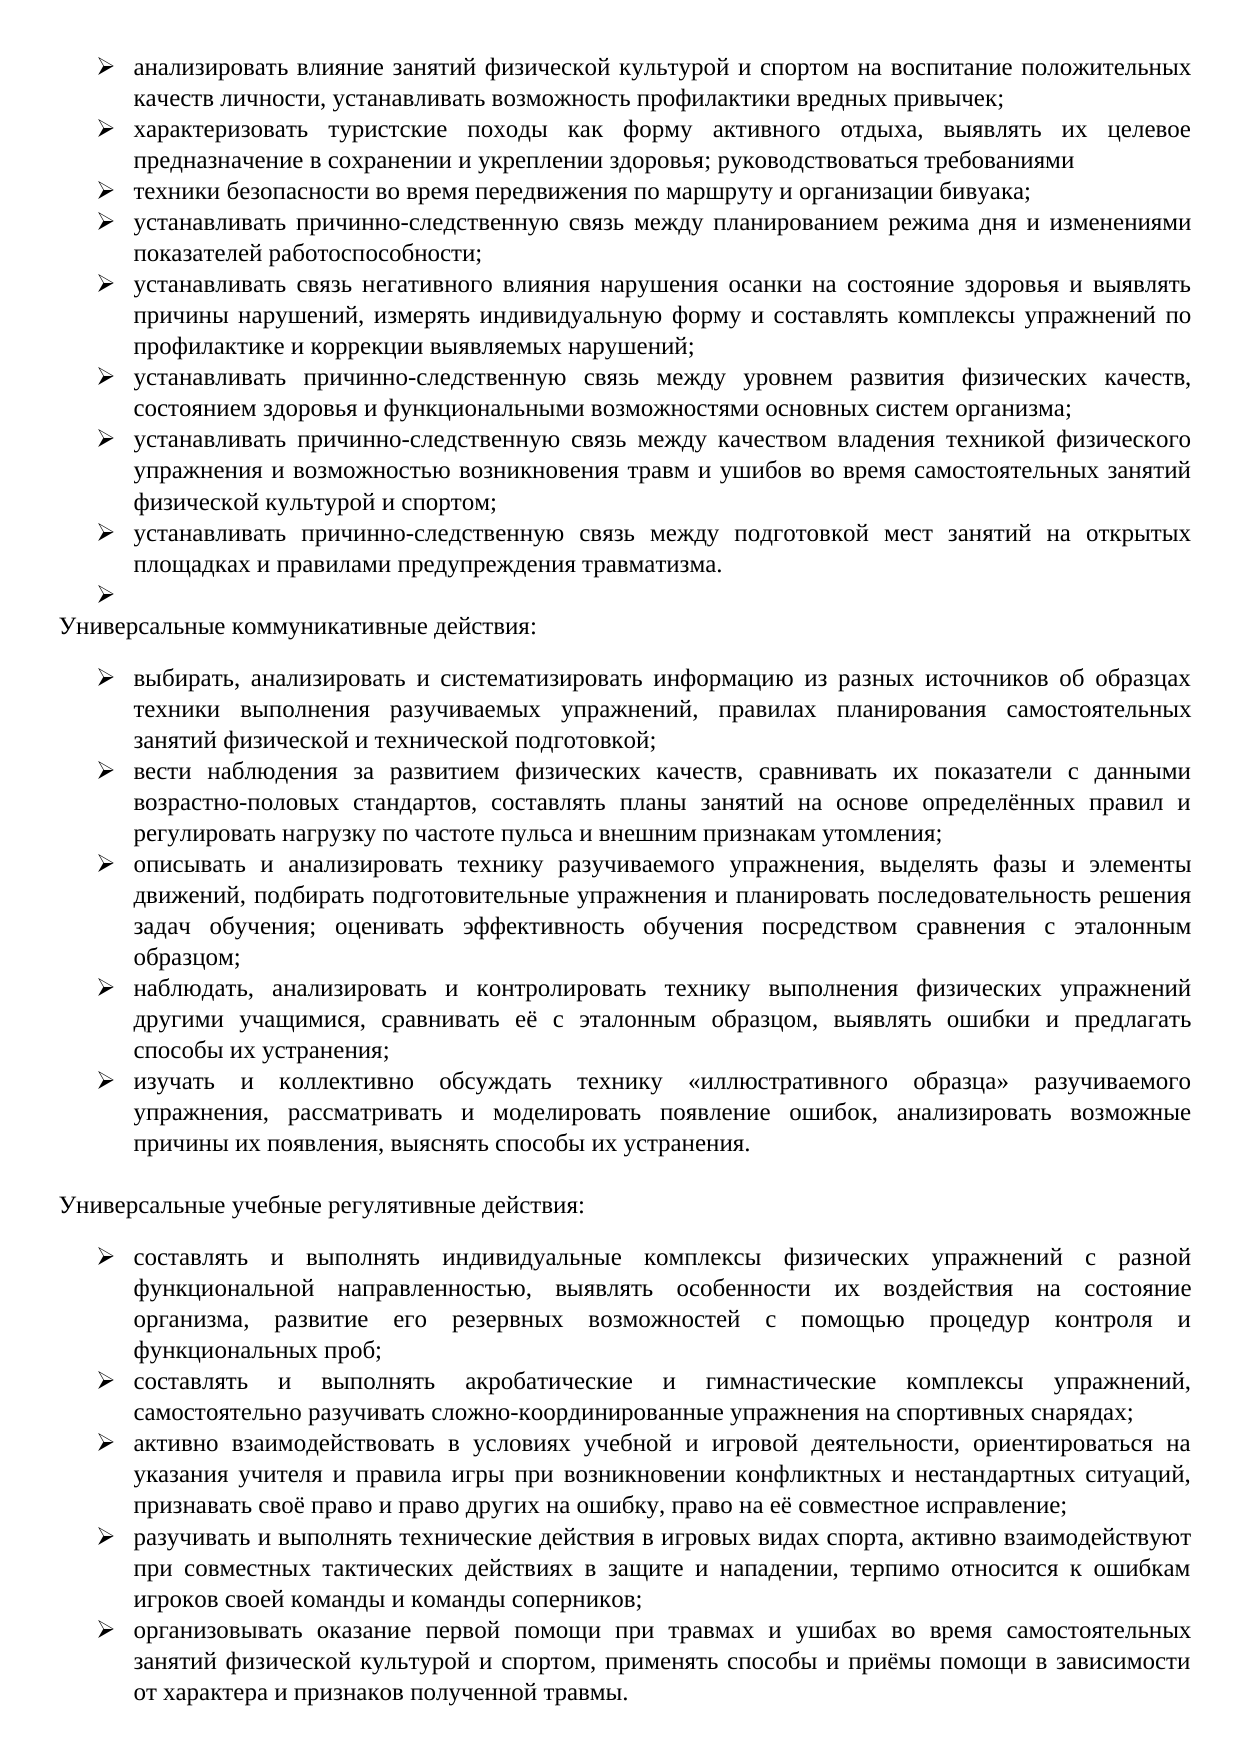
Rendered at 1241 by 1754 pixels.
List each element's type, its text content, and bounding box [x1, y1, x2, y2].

list изучать и коллективно обсуждать технику «иллюстративного образца» разучиваемого упражнения, рассматривать и моделировать появление ошибок, анализировать возможные причины их появления, выяснять способы их устранения. [96, 1066, 1192, 1157]
list активно взаимодействовать в условиях учебной и игровой деятельности, ориентироваться на указания учителя и правила игры при возникновении конфликтных и нестандартных ситуаций, признавать своё право и право других на ошибку, право на её совместное исправление; [96, 1428, 1192, 1519]
list характеризовать туристские походы как форму активного отдыха, выявлять их целевое предназначение в сохранении и укреплении здоровья; руководствоваться требованиями [96, 114, 1192, 174]
list вести наблюдения за развитием физических качеств, сравнивать их показатели с данными возрастно-половых стандартов, составлять планы занятий на основе определённых правил и регулировать нагрузку по частоте пульса и внешним признакам утомления; [96, 756, 1192, 847]
list устанавливать причинно-следственную связь между подготовкой мест занятий на открытых площадках и правилами предупреждения травматизма. [96, 518, 1192, 577]
text Универсальные учебные регулятивные действия: [58, 1190, 1192, 1219]
list выбирать, анализировать и систематизировать информацию из разных источников об образцах техники выполнения разучиваемых упражнений, правилах планирования самостоятельных занятий физической и технической подготовкой; [96, 663, 1192, 753]
list анализировать влияние занятий физической культурой и спортом на воспитание положительных качеств личности, устанавливать возможность профилактики вредных привычек; [96, 52, 1192, 112]
list составлять и выполнять акробатические и гимнастические комплексы упражнений, самостоятельно разучивать сложно-координированные упражнения на спортивных снарядах; [96, 1366, 1192, 1426]
list описывать и анализировать технику разучиваемого упражнения, выделять фазы и элементы движений, подбирать подготовительные упражнения и планировать последовательность решения задач обучения; оценивать эффективность обучения посредством сравнения с эталонным образцом; [96, 849, 1192, 971]
text Универсальные коммуникативные действия: [58, 611, 1192, 639]
list разучивать и выполнять технические действия в игровых видах спорта, активно взаимодействуют при совместных тактических действиях в защите и нападении, терпимо относится к ошибкам игроков своей команды и команды соперников; [96, 1522, 1192, 1612]
list устанавливать связь негативного влияния нарушения осанки на состояние здоровья и выявлять причины нарушений, измерять индивидуальную форму и составлять комплексы упражнений по профилактике и коррекции выявляемых нарушений; [96, 269, 1192, 360]
list устанавливать причинно-следственную связь между планированием режима дня и изменениями показателей работоспособности; [96, 207, 1192, 267]
list устанавливать причинно-следственную связь между уровнем развития физических качеств, состоянием здоровья и функциональными возможностями основных систем организма; [96, 362, 1192, 422]
list организовывать оказание первой помощи при травмах и ушибах во время самостоятельных занятий физической культурой и спортом, применять способы и приёмы помощи в зависимости от характера и признаков полученной травмы. [96, 1615, 1192, 1706]
list составлять и выполнять индивидуальные комплексы физических упражнений с разной функциональной направленностью, выявлять особенности их воздействия на состояние организма, развитие его резервных возможностей с помощью процедур контроля и функциональных проб; [96, 1242, 1192, 1364]
list устанавливать причинно-следственную связь между качеством владения техникой физического упражнения и возможностью возникновения травм и ушибов во время самостоятельных занятий физической культурой и спортом; [96, 424, 1192, 515]
list наблюдать, анализировать и контролировать технику выполнения физических упражнений другими учащимися, сравнивать её с эталонным образцом, выявлять ошибки и предлагать способы их устранения; [96, 973, 1192, 1064]
list техники безопасности во время передвижения по маршруту и организации бивуака; [96, 176, 1192, 205]
